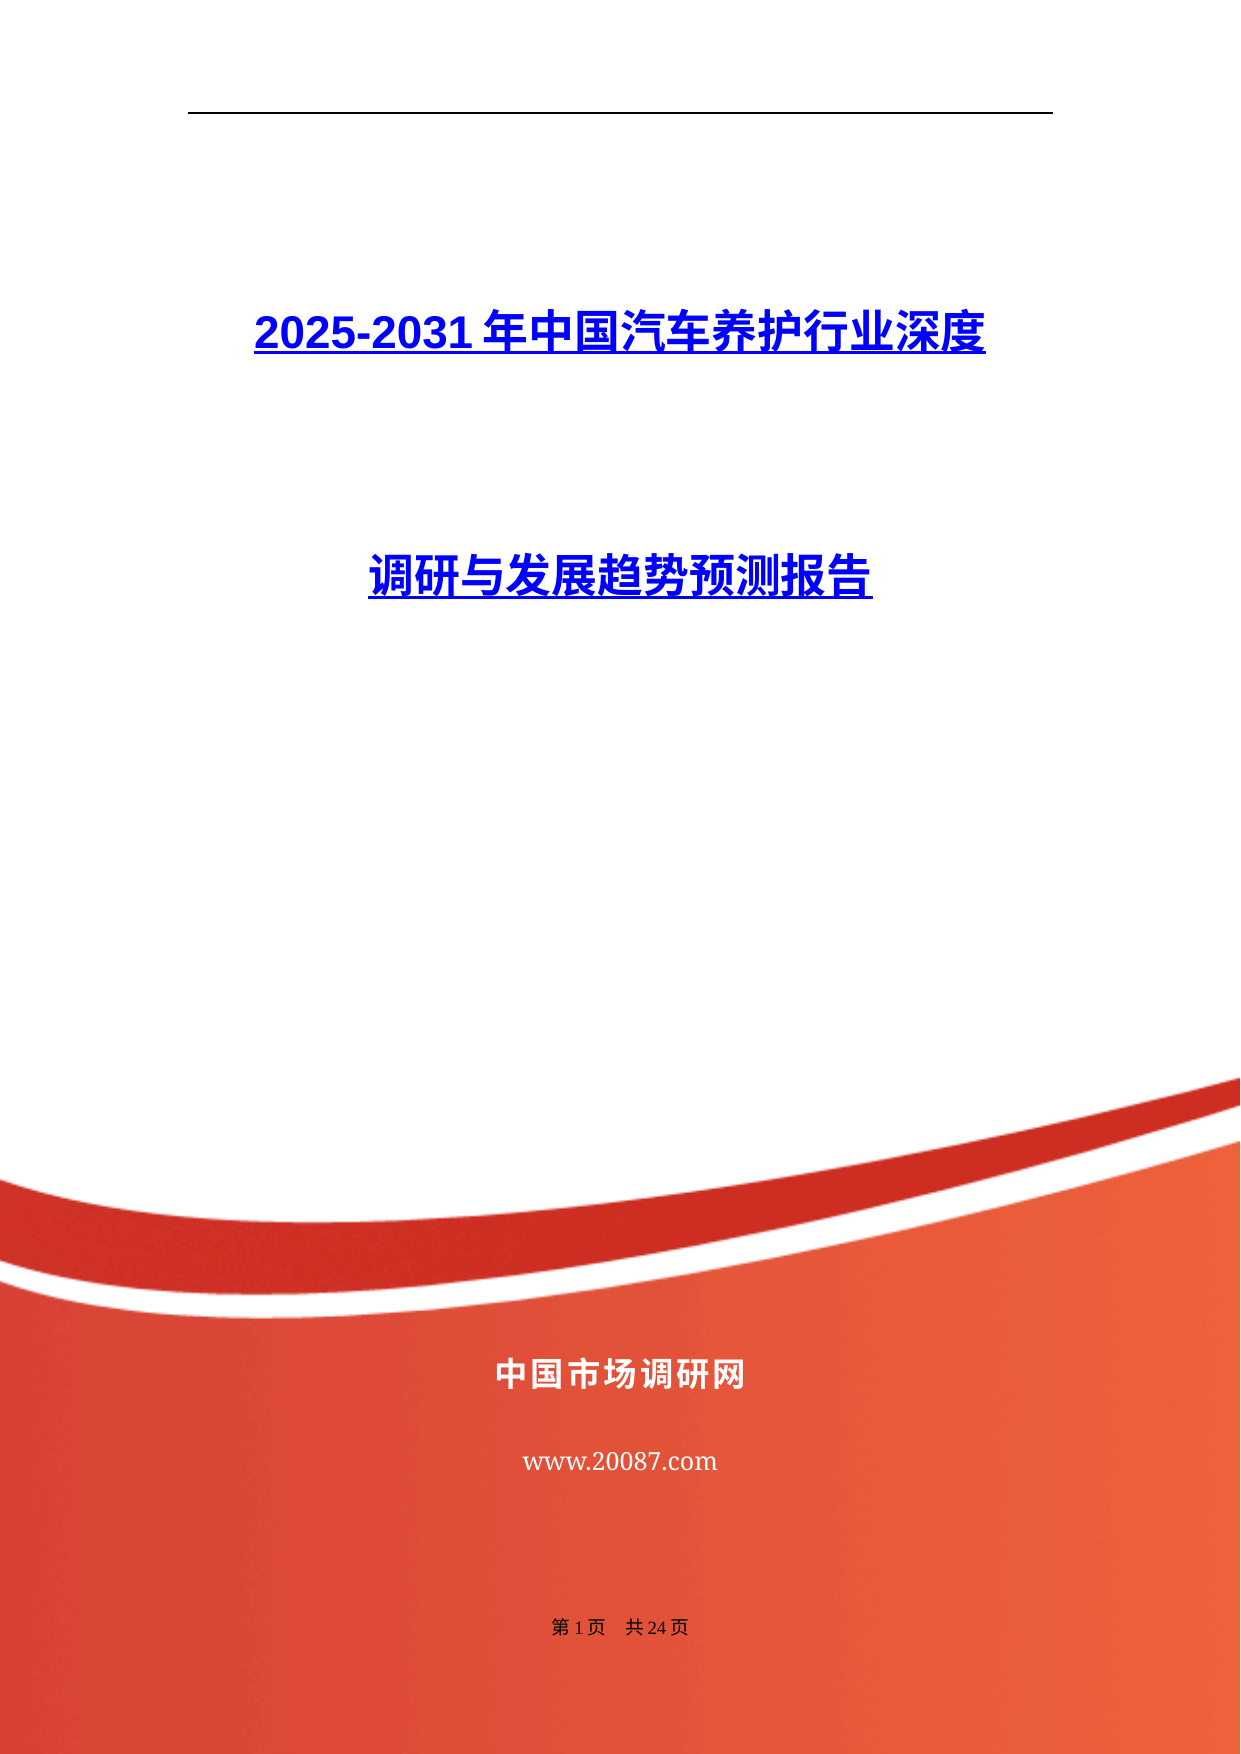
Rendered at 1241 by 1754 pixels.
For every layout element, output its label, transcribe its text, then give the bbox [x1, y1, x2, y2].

text www.20087.com [187, 1428, 1053, 1493]
table_header 2025-2031年中国汽车养护行业深度调研与发展趋势预测报告 [188, 207, 1053, 773]
picture [0, 1006, 1241, 1754]
subtitle 中国市场调研网 [187, 1339, 1053, 1404]
